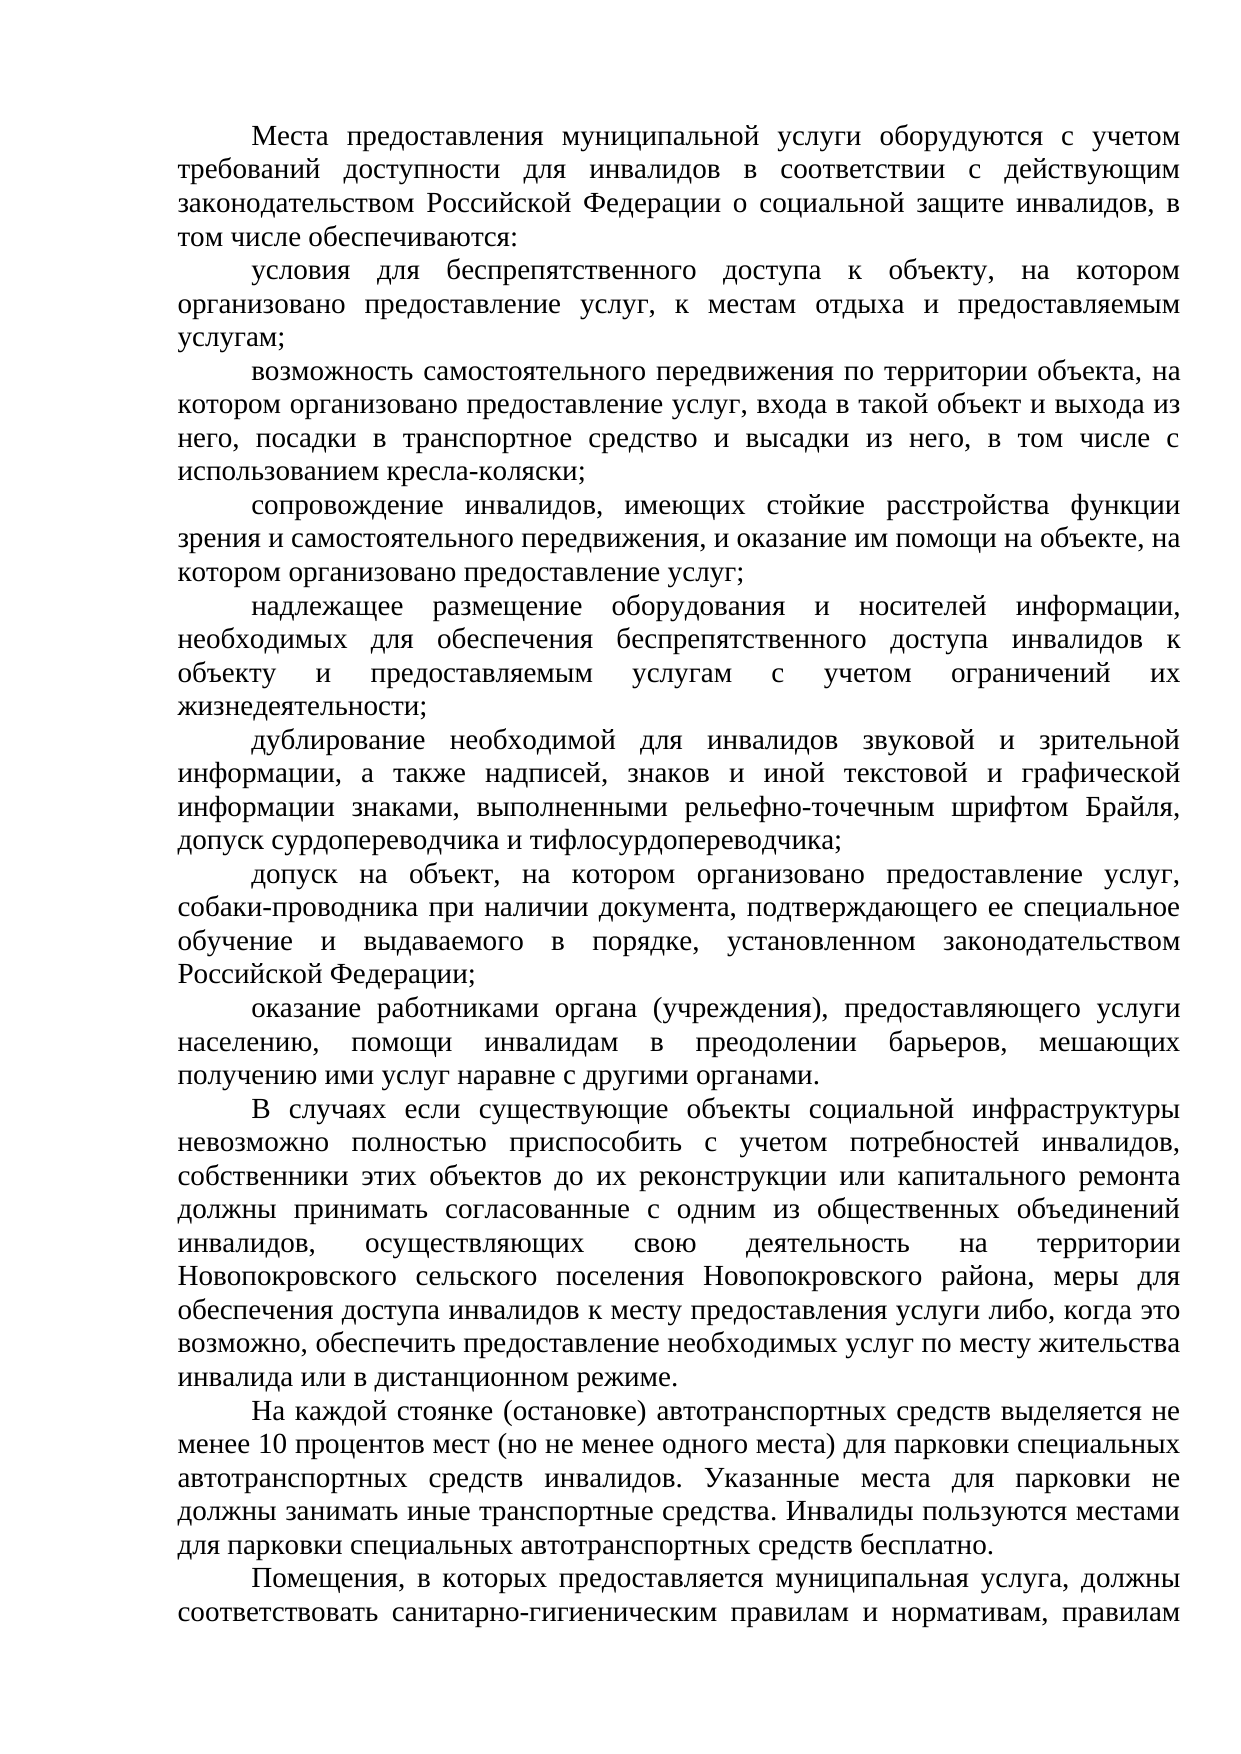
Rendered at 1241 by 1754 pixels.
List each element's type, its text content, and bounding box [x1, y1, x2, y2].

text В случаях если существующие объекты социальной инфраструктуры невозможно полностью приспособить с учетом потребностей инвалидов, собственники этих объектов до их реконструкции или капитального ремонта должны принимать согласованные с одним из общественных объединений инвалидов, осуществляющих свою деятельность на территории Новопокровского сельского поселения Новопокровского района, меры для обеспечения доступа инвалидов к месту предоставления услуги либо, когда это возможно, обеспечить предоставление необходимых услуг по месту жительства инвалида или в дистанционном режиме. [177, 1091, 1181, 1393]
text условия для беспрепятственного доступа к объекту, на котором организовано предоставление услуг, к местам отдыха и предоставляемым услугам; [177, 252, 1181, 353]
text оказание работниками органа (учреждения), предоставляющего услуги населению, помощи инвалидам в преодолении барьеров, мешающих получению ими услуг наравне с другими органами. [177, 990, 1181, 1091]
text допуск на объект, на котором организовано предоставление услуг, собаки-проводника при наличии документа, подтверждающего ее специальное обучение и выдаваемого в порядке, установленном законодательством Российской Федерации; [177, 856, 1181, 990]
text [177, 1560, 1181, 1627]
text возможность самостоятельного передвижения по территории объекта, на котором организовано предоставление услуг, входа в такой объект и выхода из него, посадки в транспортное средство и высадки из него, в том числе с использованием кресла-коляски; [177, 353, 1181, 487]
text дублирование необходимой для инвалидов звуковой и зрительной информации, а также надписей, знаков и иной текстовой и графической информации знаками, выполненными рельефно-точечным шрифтом Брайля, допуск сурдопереводчика и тифлосурдопереводчика; [177, 722, 1181, 856]
text надлежащее размещение оборудования и носителей информации, необходимых для обеспечения беспрепятственного доступа инвалидов к объекту и предоставляемым услугам с учетом ограничений их жизнедеятельности; [177, 588, 1181, 722]
text сопровождение инвалидов, имеющих стойкие расстройства функции зрения и самостоятельного передвижения, и оказание им помощи на объекте, на котором организовано предоставление услуг; [177, 487, 1181, 588]
text На каждой стоянке (остановке) автотранспортных средств выделяется не менее 10 процентов мест (но не менее одного места) для парковки специальных автотранспортных средств инвалидов. Указанные места для парковки не должны занимать иные транспортные средства. Инвалиды пользуются местами для парковки специальных автотранспортных средств бесплатно. [177, 1393, 1181, 1560]
text Места предоставления муниципальной услуги оборудуются с учетом требований доступности для инвалидов в соответствии с действующим законодательством Российской Федерации о социальной защите инвалидов, в том числе обеспечиваются: [177, 118, 1181, 252]
